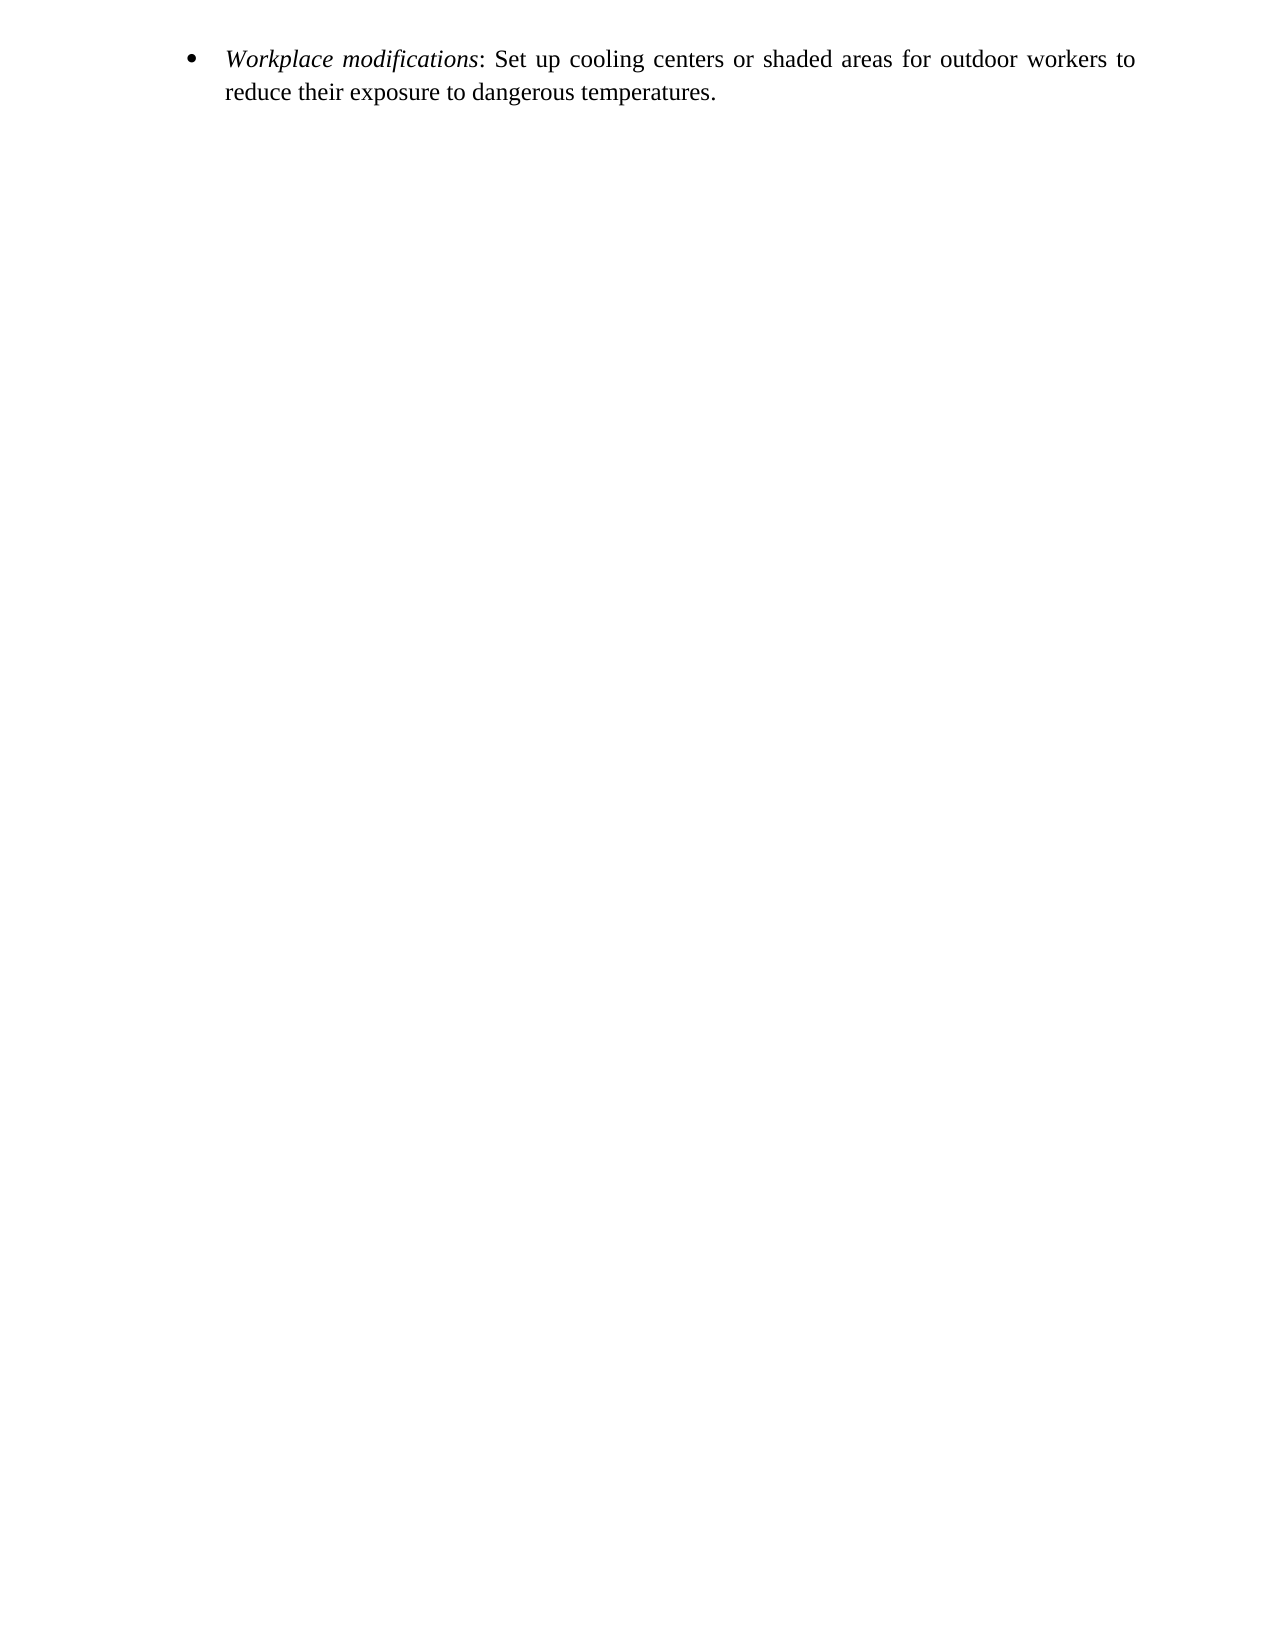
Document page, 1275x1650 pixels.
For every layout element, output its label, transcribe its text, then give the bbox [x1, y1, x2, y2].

list Workplace modifications: Set up cooling centers or shaded areas for outdoor workers to reduce their exposure to dangerous temperatures. [187, 44, 1137, 106]
